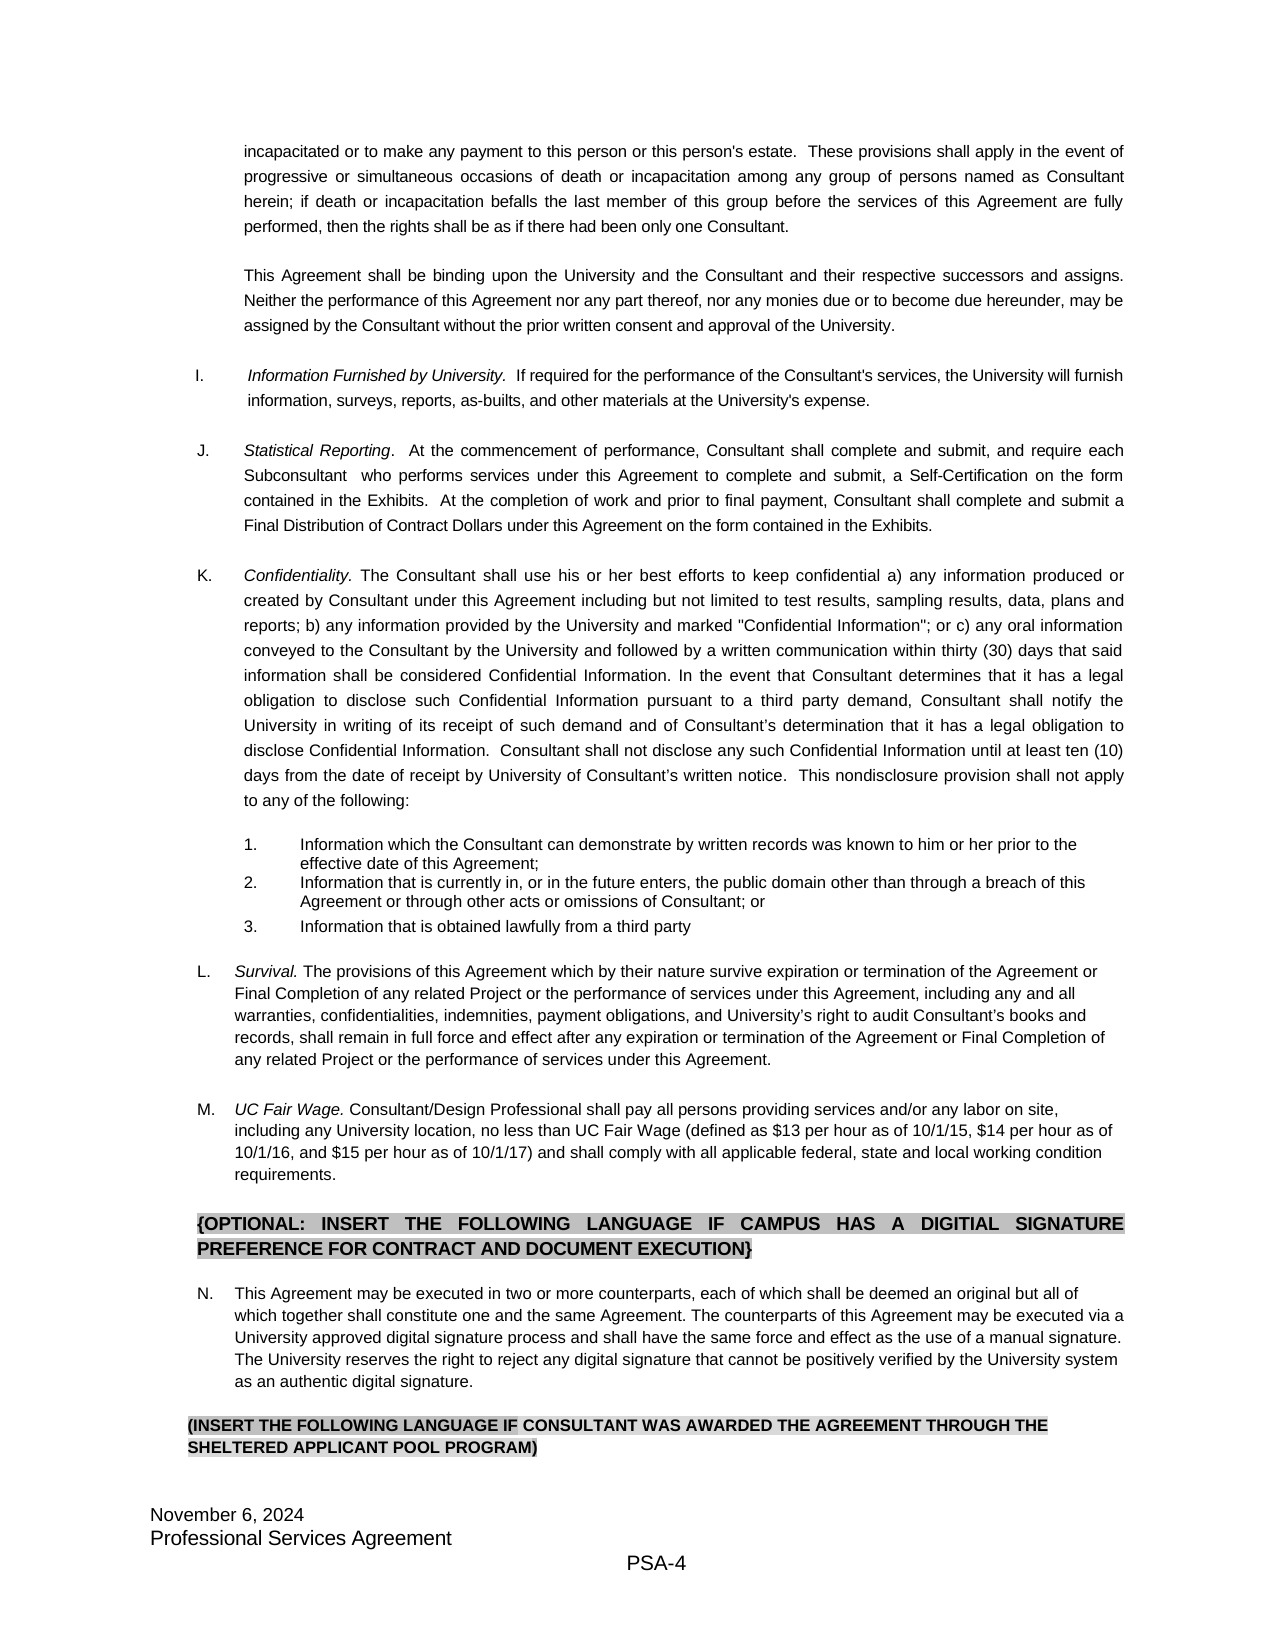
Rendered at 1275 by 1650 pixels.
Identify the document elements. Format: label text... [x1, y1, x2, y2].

list Information which the Consultant can demonstrate by written records was known to him or her prior to the effective date of this Agreement; [244, 835, 1125, 873]
text This Agreement shall be binding upon the University and the Consultant and their respective successors and assigns. Neither the performance of this Agreement nor any part thereof, nor any monies due or to become due hereunder, may be assigned by the Consultant without the prior written consent and approval of the University. [150, 260, 1125, 335]
list Information that is currently in, or in the future enters, the public domain other than through a breach of this Agreement or through other acts or omissions of Consultant; or [244, 873, 1125, 911]
text K. Confidentiality. The Consultant shall use his or her best efforts to keep confidential a) any information produced or created by Consultant under this Agreement including but not limited to test results, sampling results, data, plans and reports; b) any information provided by the University and marked "Confidential Information"; or c) any oral information conveyed to the Consultant by the University and followed by a written communication within thirty (30) days that said information shall be considered Confidential Information. In the event that Consultant determines that it has a legal obligation to disclose such Confidential Information pursuant to a third party demand, Consultant shall notify the University in writing of its receipt of such demand and of Consultant’s determination that it has a legal obligation to disclose Confidential Information. Consultant shall not disclose any such Confidential Information until at least ten (10) days from the date of receipt by University of Consultant’s written notice. This nondisclosure provision shall not apply to any of the following: [197, 560, 1125, 810]
text J. Statistical Reporting. At the commencement of performance, Consultant shall complete and submit, and require each Subconsultant who performs services under this Agreement to complete and submit, a Self-Certification on the form contained in the Exhibits. At the completion of work and prior to final payment, Consultant shall complete and submit a Final Distribution of Contract Dollars under this Agreement on the form contained in the Exhibits. [197, 435, 1125, 535]
list Survival. The provisions of this Agreement which by their nature survive expiration or termination of the Agreement or Final Completion of any related Project or the performance of services under this Agreement, including any and all warranties, confidentialities, indemnities, payment obligations, and University’s right to audit Consultant’s books and records, shall remain in full force and effect after any expiration or termination of the Agreement or Final Completion of any related Project or the performance of services under this Agreement. [197, 961, 1125, 1096]
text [150, 136, 1125, 236]
list (INSERT THE FOLLOWING LANGUAGE IF CONSULTANT WAS AWARDED THE AGREEMENT THROUGH THE SHELTERED APPLICANT POOL PROGRAM) [187, 1416, 1125, 1457]
text {OPTIONAL: INSERT THE FOLLOWING LANGUAGE IF CAMPUS HAS A DIGITIAL SIGNATURE PREFERENCE FOR CONTRACT AND DOCUMENT EXECUTION} [197, 1234, 1125, 1259]
list UC Fair Wage. Consultant/Design Professional shall pay all persons providing services and/or any labor on site, including any University location, no less than UC Fair Wage (defined as $13 per hour as of 10/1/15, $14 per hour as of 10/1/16, and $15 per hour as of 10/1/17) and shall comply with all applicable federal, state and local working condition requirements. [197, 1099, 1125, 1184]
list This Agreement may be executed in two or more counterparts, each of which shall be deemed an original but all of which together shall constitute one and the same Agreement. The counterparts of this Agreement may be executed via a University approved digital signature process and shall have the same force and effect as the use of a manual signature. The University reserves the right to reject any digital signature that cannot be positively verified by the University system as an authentic digital signature. [197, 1284, 1125, 1391]
list Information that is obtained lawfully from a third party [244, 911, 1125, 936]
text I. Information Furnished by University. If required for the performance of the Consultant's services, the University will furnish information, surveys, reports, as-builts, and other materials at the University's expense. [150, 360, 1125, 410]
